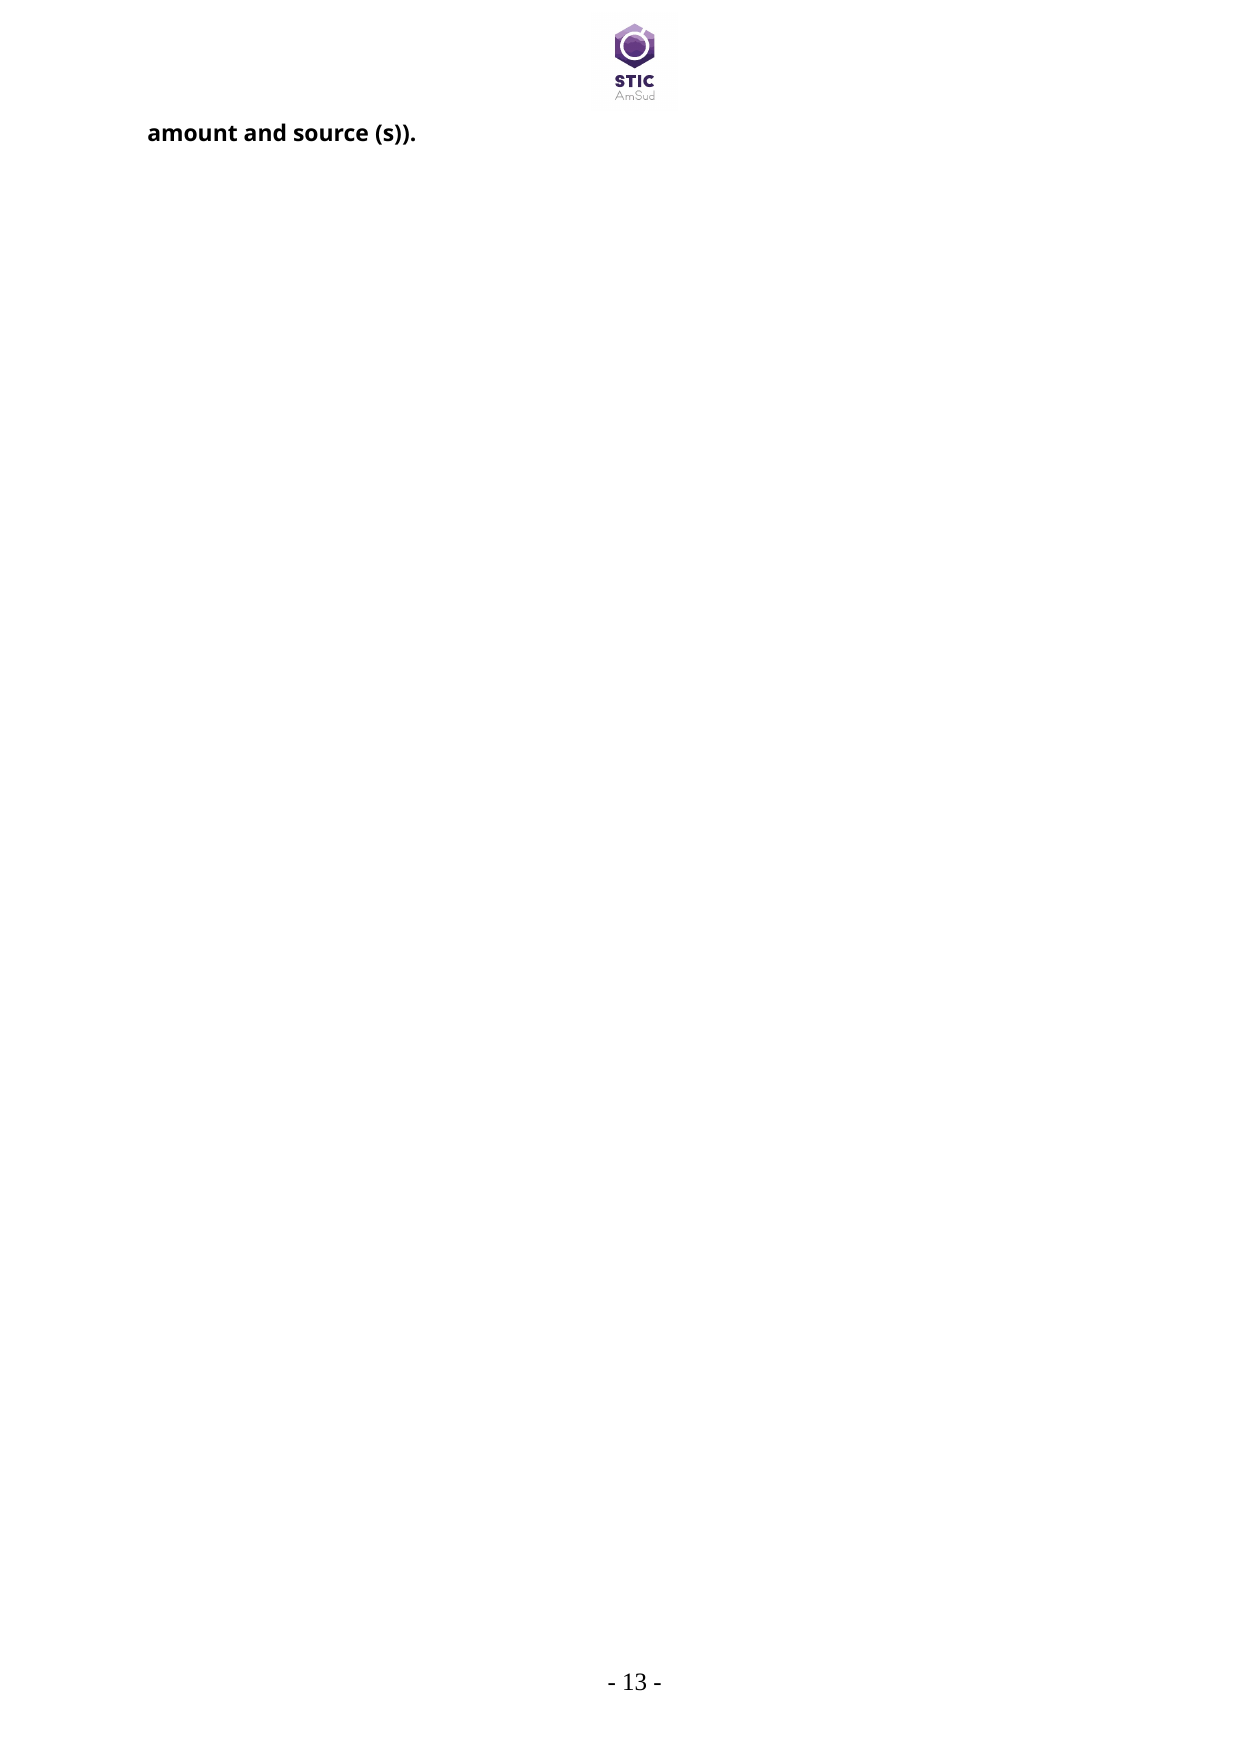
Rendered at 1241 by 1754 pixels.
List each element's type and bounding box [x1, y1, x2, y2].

picture [590, 12, 678, 111]
title [147, 117, 1121, 148]
